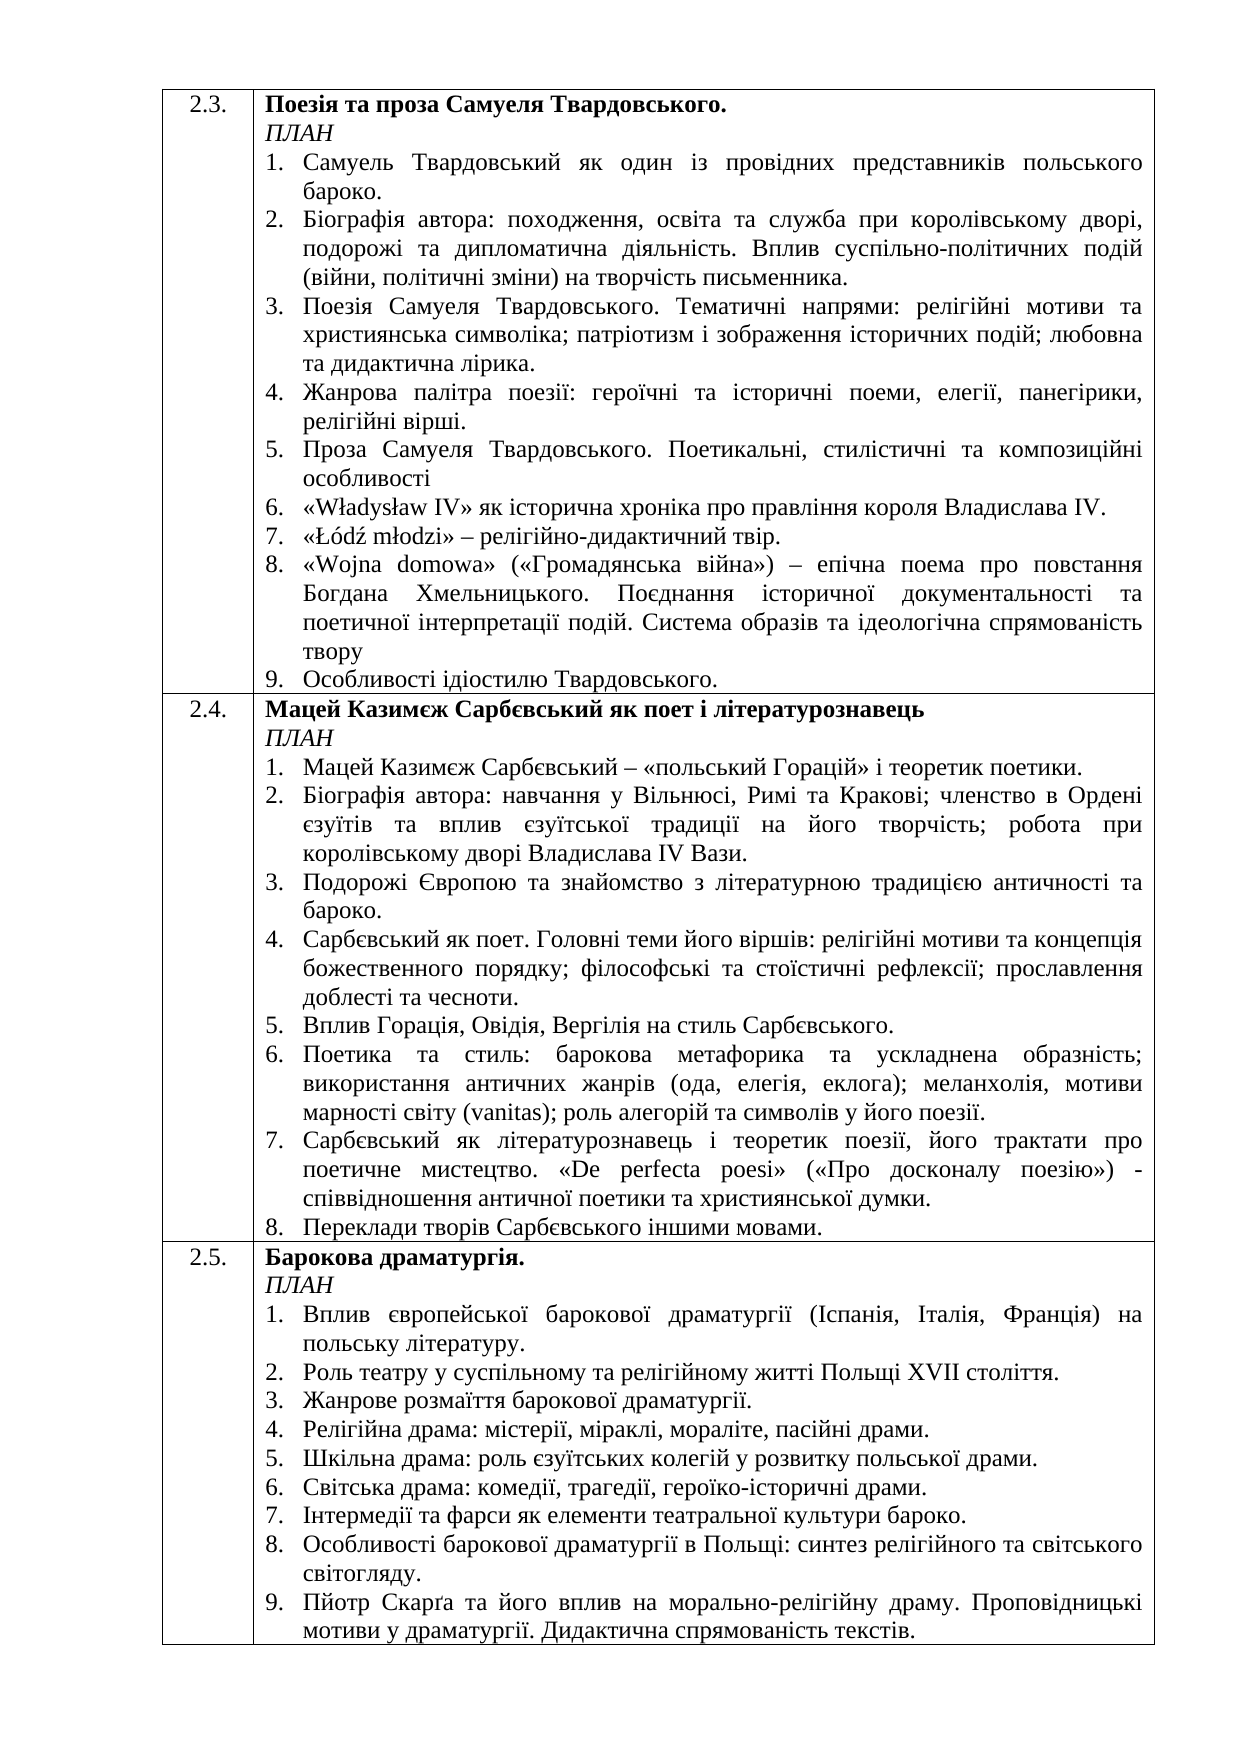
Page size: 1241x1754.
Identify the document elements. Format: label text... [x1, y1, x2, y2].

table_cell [254, 1242, 1154, 1644]
table_cell 2.4. [163, 694, 253, 1241]
table_cell 2.5. [163, 1242, 253, 1644]
table_cell Поезія та проза Самуеля Твардовського. ПЛАН Самуель Твардовський як один із провідних представників польського бароко. Біографія автора: походження, освіта та служба при королівському дворі, подорожі та дипломатична діяльність. Вплив суспільно-політичних подій (війни, політичні зміни) на творчість письменника. Поезія Самуеля Твардовського. Тематичні напрями: релігійні мотиви та християнська символіка; патріотизм і зображення історичних подій; любовна та дидактична лірика. Жанрова палітра поезії: героїчні та історичні поеми, елегії, панегірики, релігійні вірші. Проза Самуеля Твардовського. Поетикальні, стилістичні та композиційні особливості «Władysław IV» як історична хроніка про правління короля Владислава IV. «Łódź młodzi» – релігійно-дидактичний твір. «Wojna domowa» («Громадянська війна») – епічна поема про повстання Богдана Хмельницького. Поєднання історичної документальності та поетичної інтерпретації подій. Система образів та ідеологічна спрямованість твору Особливості ідіостилю Твардовського. [254, 90, 1154, 693]
table_cell Мацей Казимєж Сарбєвський як поет і літературознавець ПЛАН Мацей Казимєж Сарбєвський – «польський Горацій» і теоретик поетики. Біографія автора: навчання у Вільнюсі, Римі та Кракові; членство в Ордені єзуїтів та вплив єзуїтської традиції на його творчість; робота при королівському дворі Владислава IV Вази. Подорожі Європою та знайомство з літературною традицією античності та бароко. Сарбєвський як поет. Головні теми його віршів: релігійні мотиви та концепція божественного порядку; філософські та стоїстичні рефлексії; прославлення доблесті та чесноти. Вплив Горація, Овідія, Вергілія на стиль Сарбєвського. Поетика та стиль: барокова метафорика та ускладнена образність; використання античних жанрів (ода, елегія, еклога); меланхолія, мотиви марності світу (vanitas); роль алегорій та символів у його поезії. Сарбєвський як літературознавець і теоретик поезії, його трактати про поетичне мистецтво. «De perfecta poesi» («Про досконалу поезію») - співвідношення античної поетики та християнської думки. Переклади творів Сарбєвського іншими мовами. [254, 694, 1154, 1241]
table_cell 2.3. [163, 90, 253, 693]
